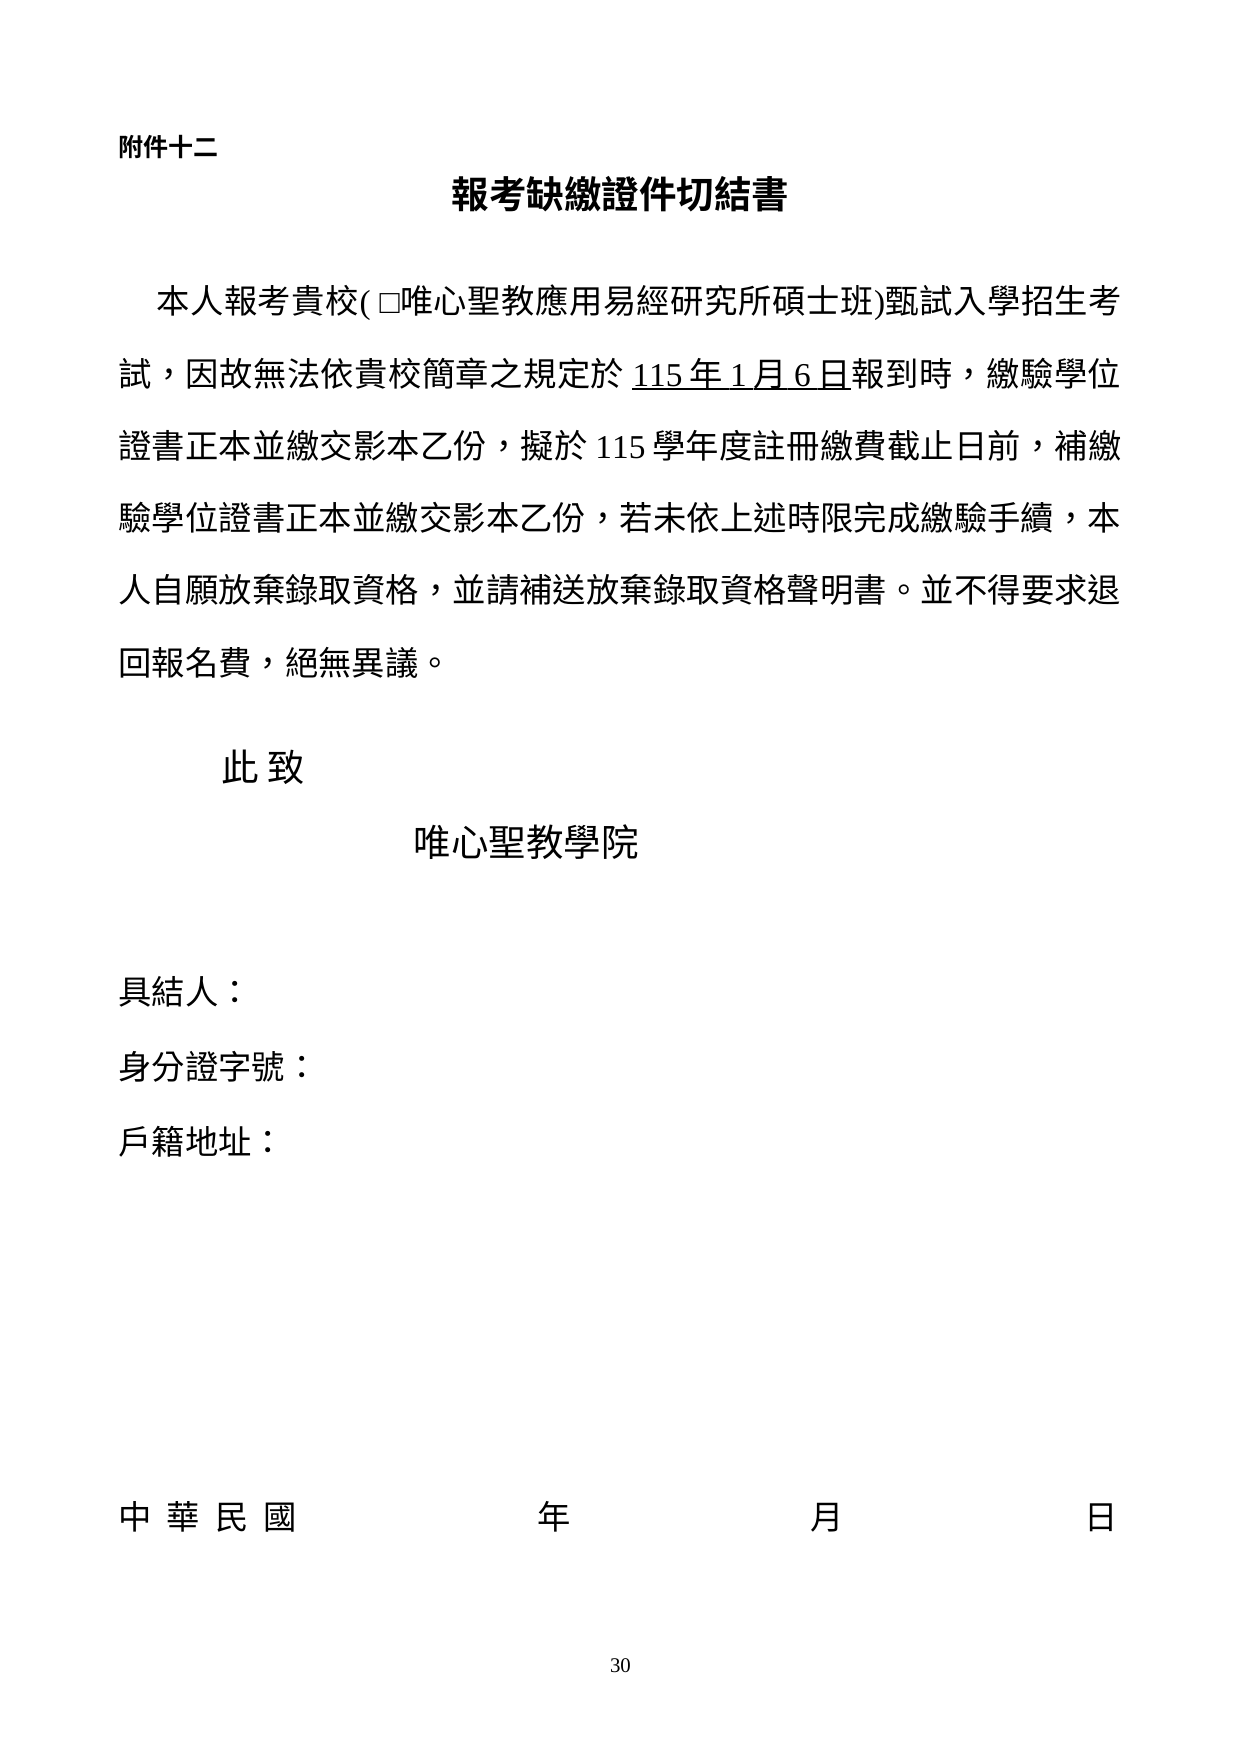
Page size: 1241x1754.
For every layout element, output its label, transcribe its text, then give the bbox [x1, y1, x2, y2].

text 戶籍地址： [118, 1102, 1122, 1177]
text 此 致 [221, 727, 1122, 802]
text 身分證字號： [118, 1027, 1122, 1102]
text 本人報考貴校( □唯心聖教應用易經研究所碩士班)甄試入學招生考試，因故無法依貴校簡章之規定於115年1月6日報到時，繳驗學位證書正本並繳交影本乙份，擬於115學年度註冊繳費截止日前，補繳驗學位證書正本並繳交影本乙份，若未依上述時限完成繳驗手續，本人自願放棄錄取資格，並請補送放棄錄取資格聲明書。並不得要求退回報名費，絕無異議。 [118, 275, 1122, 685]
text 唯心聖教學院 [413, 802, 1122, 877]
text 中華民國 年 月 日 [118, 1477, 1122, 1552]
text 附件十二 [118, 127, 1122, 164]
text 報考缺繳證件切結書 [118, 164, 1122, 219]
text 具結人： [118, 952, 1122, 1027]
